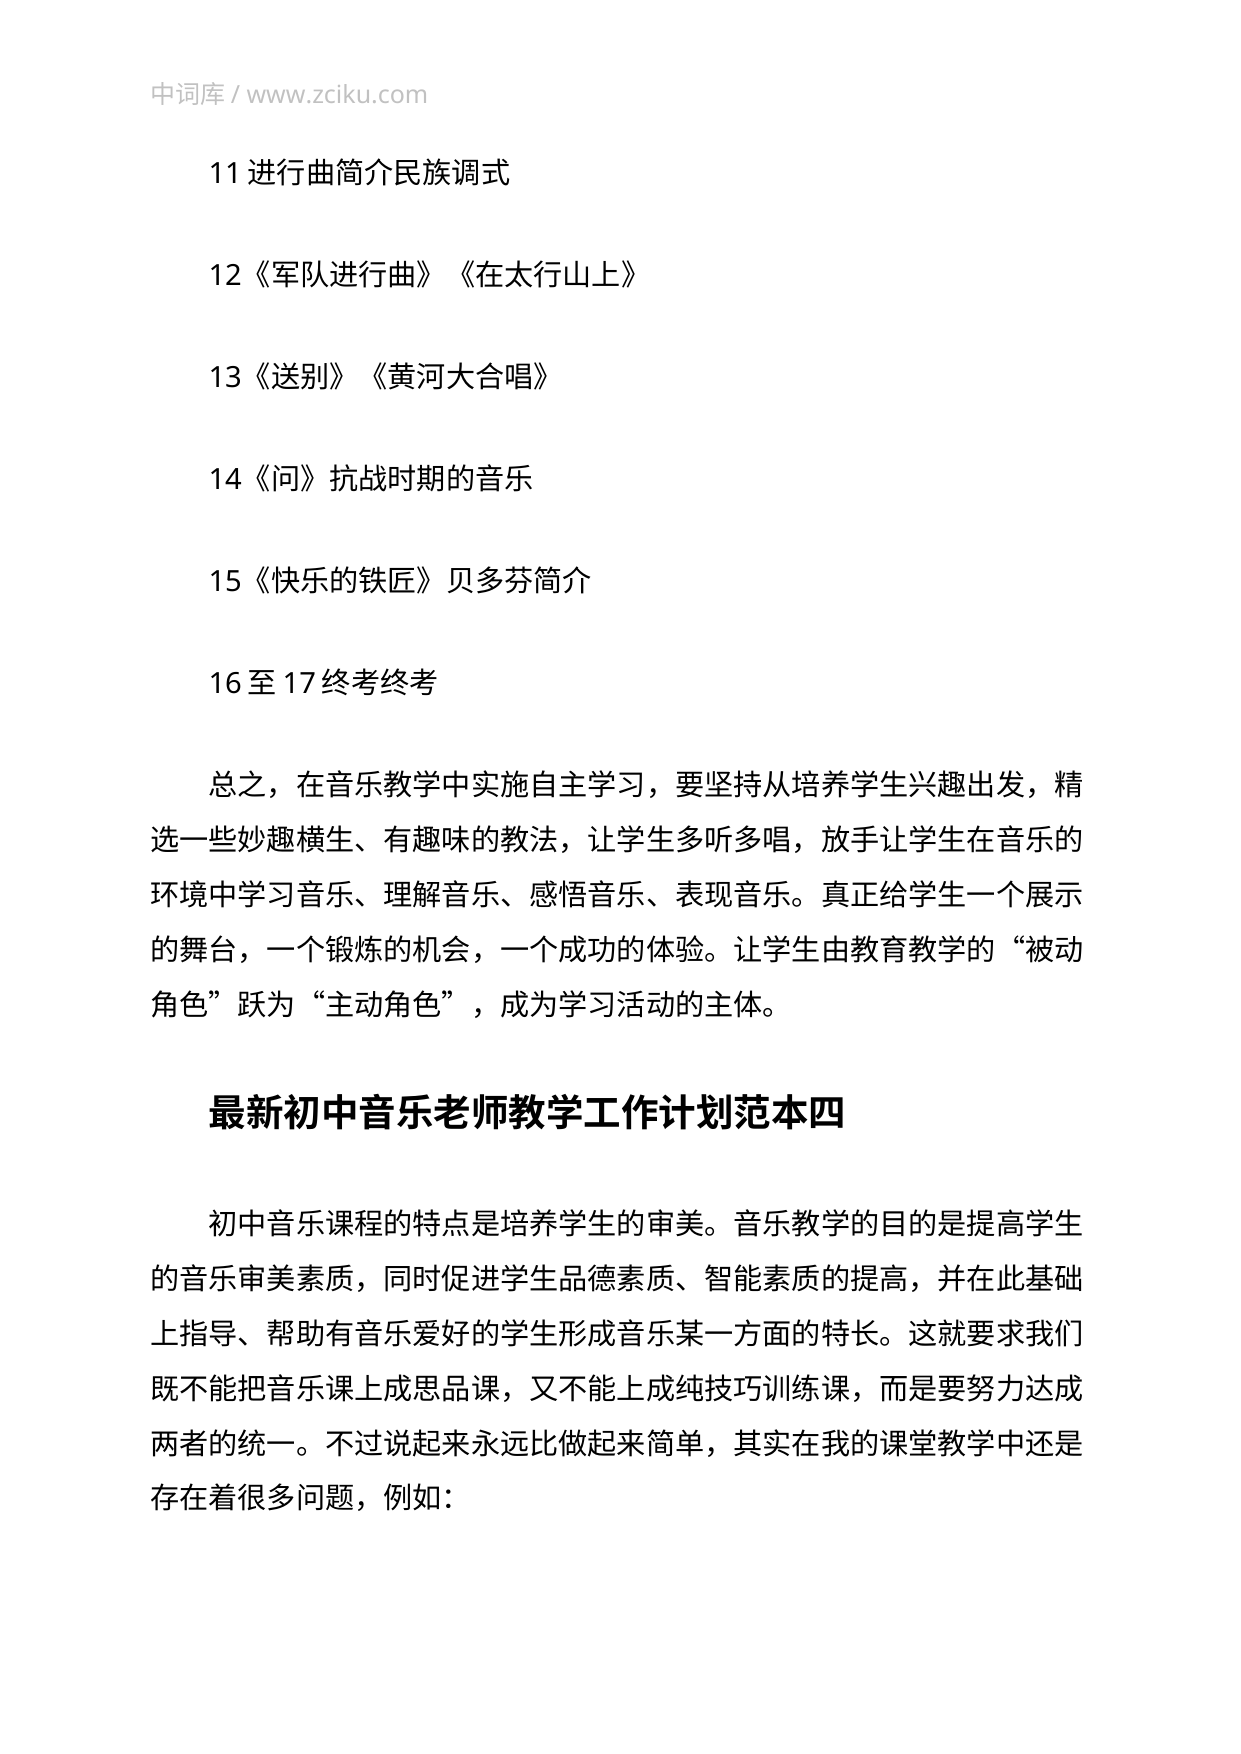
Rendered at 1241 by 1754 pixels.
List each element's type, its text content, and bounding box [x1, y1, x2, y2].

text 12《军队进行曲》《在太行山上》 [150, 252, 1090, 294]
text 15《快乐的铁匠》贝多芬简介 [150, 558, 1090, 600]
text 11进行曲简介民族调式 [150, 150, 1090, 192]
text 初中音乐课程的特点是培养学生的审美。音乐教学的目的是提高学生的音乐审美素质，同时促进学生品德素质、智能素质的提高，并在此基础上指导、帮助有音乐爱好的学生形成音乐某一方面的特长。这就要求我们既不能把音乐课上成思品课，又不能上成纯技巧训练课，而是要努力达成两者的统一。不过说起来永远比做起来简单，其实在我的课堂教学中还是存在着很多问题，例如： [150, 1201, 1090, 1517]
text 最新初中音乐老师教学工作计划范本四 [150, 1083, 1090, 1137]
text 13《送别》《黄河大合唱》 [150, 354, 1090, 396]
text 14《问》抗战时期的音乐 [150, 456, 1090, 498]
text 16至17终考终考 [150, 660, 1090, 702]
text 总之，在音乐教学中实施自主学习，要坚持从培养学生兴趣出发，精选一些妙趣横生、有趣味的教法，让学生多听多唱，放手让学生在音乐的环境中学习音乐、理解音乐、感悟音乐、表现音乐。真正给学生一个展示的舞台，一个锻炼的机会，一个成功的体验。让学生由教育教学的“被动角色”跃为“主动角色”，成为学习活动的主体。 [150, 762, 1090, 1024]
